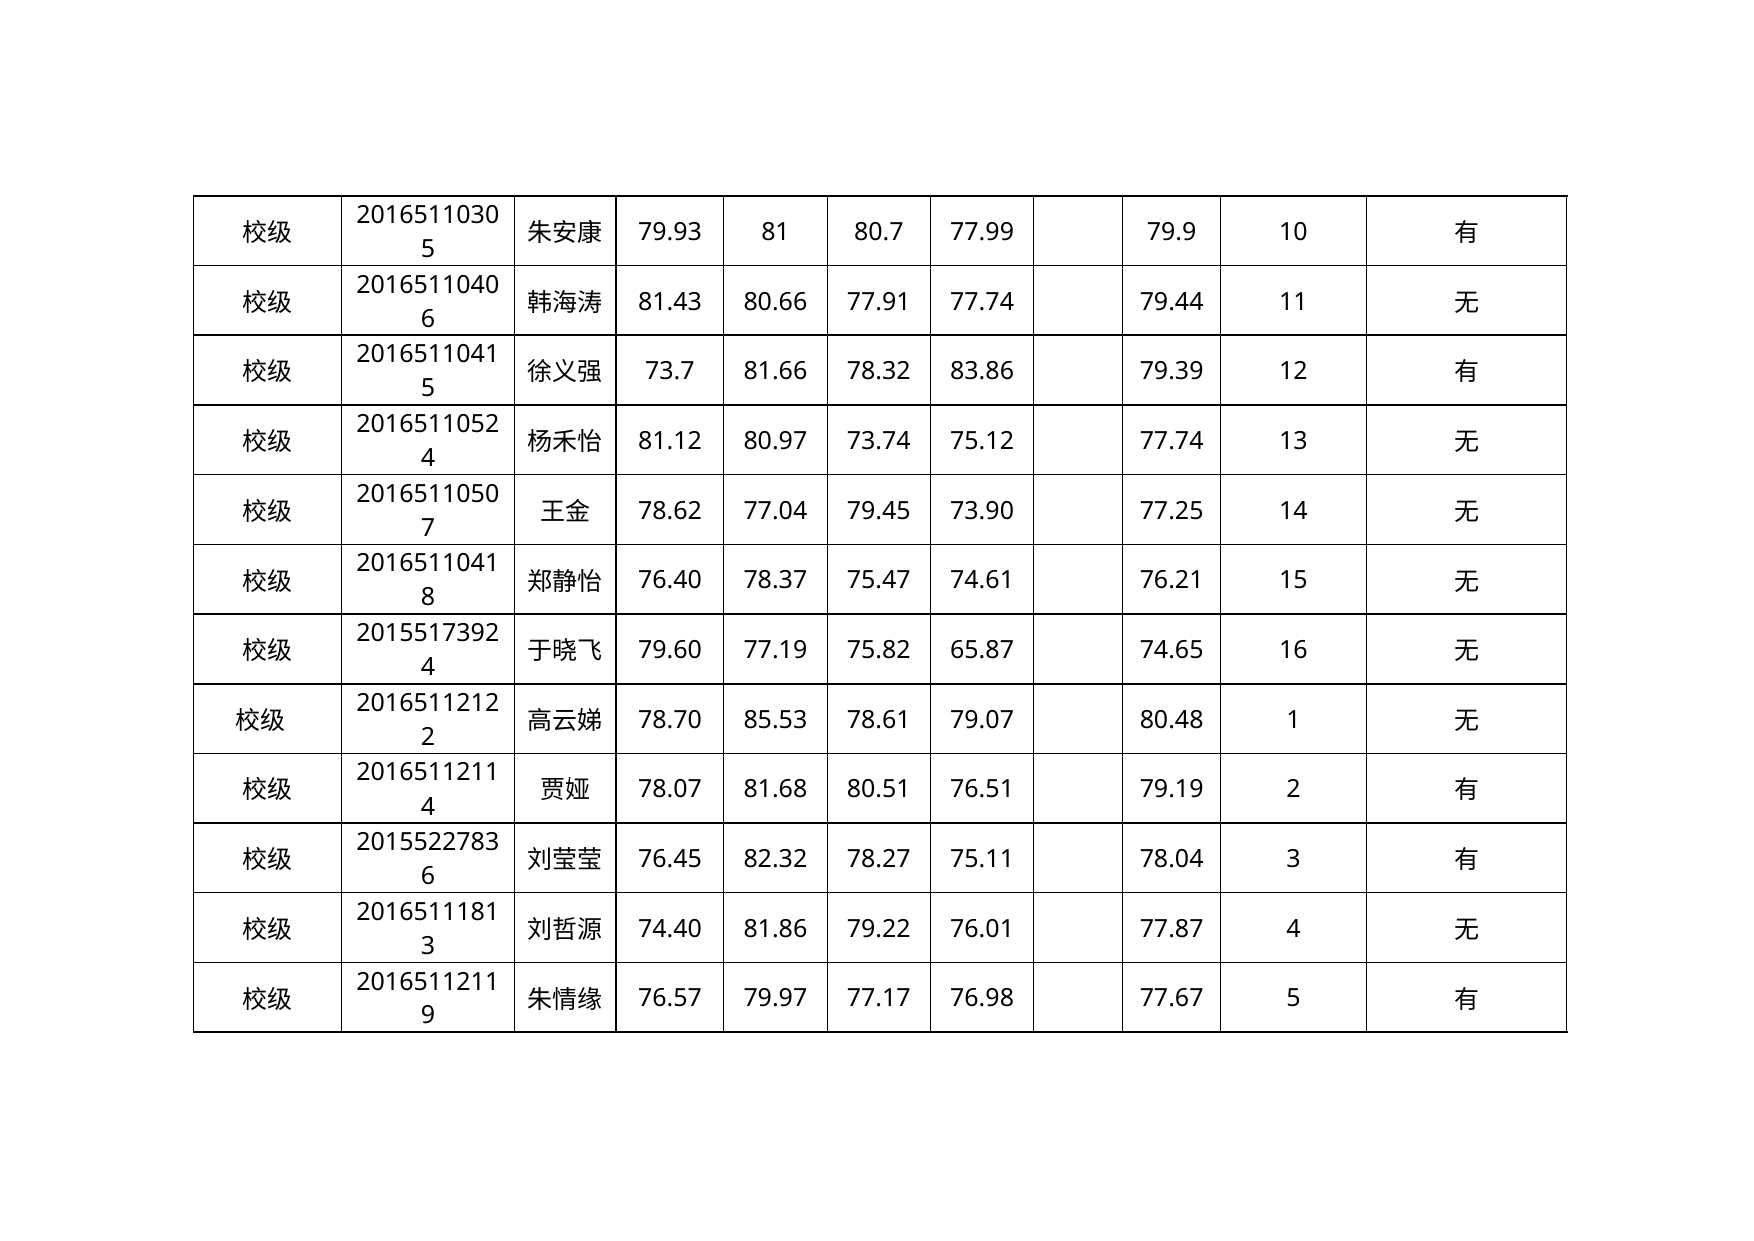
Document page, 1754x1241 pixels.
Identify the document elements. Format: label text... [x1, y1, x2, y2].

table_cell [1034, 615, 1122, 683]
table_cell 15 [1221, 545, 1366, 613]
table_cell 20165110415 [342, 336, 514, 404]
table_cell 77.91 [828, 266, 930, 334]
table_cell [1034, 475, 1122, 543]
table_cell 81.68 [724, 754, 827, 822]
table_cell 校级 [194, 754, 341, 822]
table_cell 10 [1221, 197, 1366, 265]
table_cell [1034, 197, 1122, 265]
table_cell 65.87 [931, 615, 1033, 683]
table_cell [1034, 754, 1122, 822]
table_cell 于晓飞 [515, 615, 615, 683]
table_cell 韩海涛 [515, 266, 615, 334]
table_cell 75.82 [828, 615, 930, 683]
table_cell 校级 [194, 545, 341, 613]
table_cell 75.12 [931, 406, 1033, 474]
table_cell 12 [1221, 336, 1366, 404]
table_cell 81.12 [617, 406, 723, 474]
table_cell 朱安康 [515, 197, 615, 265]
table_cell 80.48 [1123, 685, 1220, 752]
table_cell 有 [1367, 754, 1566, 822]
table_cell 73.74 [828, 406, 930, 474]
table_cell 80.51 [828, 754, 930, 822]
table_cell 75.11 [931, 824, 1033, 892]
table_cell 杨禾怡 [515, 406, 615, 474]
table_cell [1034, 406, 1122, 474]
table_cell 78.04 [1123, 824, 1220, 892]
table_cell 81.86 [724, 893, 827, 962]
table_cell 76.21 [1123, 545, 1220, 613]
table_cell 校级 [194, 963, 341, 1031]
table_cell 16 [1221, 615, 1366, 683]
table_cell 74.65 [1123, 615, 1220, 683]
table_cell 73.7 [617, 336, 723, 404]
table_cell 王金 [515, 475, 615, 543]
table_cell 77.19 [724, 615, 827, 683]
table_cell 有 [1367, 824, 1566, 892]
table_cell 徐义强 [515, 336, 615, 404]
table_cell 20165112122 [342, 685, 514, 752]
table_cell 校级 [194, 615, 341, 683]
table_cell 5 [1221, 963, 1366, 1031]
table_cell 20165112119 [342, 963, 514, 1031]
table_cell 74.61 [931, 545, 1033, 613]
table_cell 76.51 [931, 754, 1033, 822]
table_cell 77.99 [931, 197, 1033, 265]
table_cell 77.87 [1123, 893, 1220, 962]
table_cell 79.97 [724, 963, 827, 1031]
table_cell 13 [1221, 406, 1366, 474]
table_cell 77.74 [931, 266, 1033, 334]
table_cell 78.32 [828, 336, 930, 404]
table_cell 校级 [194, 336, 341, 404]
table_cell 高云娣 [515, 685, 615, 752]
table_cell [1034, 685, 1122, 752]
table_cell 20155227836 [342, 824, 514, 892]
table_cell 11 [1221, 266, 1366, 334]
table_cell 有 [1367, 336, 1566, 404]
table_cell 无 [1367, 893, 1566, 962]
table_cell 77.17 [828, 963, 930, 1031]
table_cell 80.97 [724, 406, 827, 474]
table_cell 79.22 [828, 893, 930, 962]
table_cell 78.27 [828, 824, 930, 892]
table_cell 20165110507 [342, 475, 514, 543]
table_cell 20165112114 [342, 754, 514, 822]
table_cell 校级 [194, 406, 341, 474]
table_cell 82.32 [724, 824, 827, 892]
table_cell 无 [1367, 266, 1566, 334]
table_cell 无 [1367, 406, 1566, 474]
table_cell 20165110305 [342, 197, 514, 265]
table_cell 刘莹莹 [515, 824, 615, 892]
table_cell 79.07 [931, 685, 1033, 752]
table_cell [1034, 336, 1122, 404]
table_cell 14 [1221, 475, 1366, 543]
table_cell [1034, 893, 1122, 962]
table_cell 79.44 [1123, 266, 1220, 334]
table_cell 78.62 [617, 475, 723, 543]
table_cell 79.39 [1123, 336, 1220, 404]
table_cell 77.67 [1123, 963, 1220, 1031]
table_cell 77.25 [1123, 475, 1220, 543]
table_cell 20165111813 [342, 893, 514, 962]
table_cell 78.70 [617, 685, 723, 752]
table_cell 校级 [194, 685, 341, 752]
table_cell 73.90 [931, 475, 1033, 543]
table_cell 81.43 [617, 266, 723, 334]
table_cell 79.60 [617, 615, 723, 683]
table_cell 无 [1367, 615, 1566, 683]
table_cell 无 [1367, 545, 1566, 613]
table_cell 校级 [194, 197, 341, 265]
table_cell 76.45 [617, 824, 723, 892]
table_cell 74.40 [617, 893, 723, 962]
table_cell 郑静怡 [515, 545, 615, 613]
table_cell 79.93 [617, 197, 723, 265]
table_cell 有 [1367, 197, 1566, 265]
table_cell 20155173924 [342, 615, 514, 683]
table_cell 20165110406 [342, 266, 514, 334]
table_cell 无 [1367, 685, 1566, 752]
table_cell 校级 [194, 824, 341, 892]
table_cell 有 [1367, 963, 1566, 1031]
table_cell 79.45 [828, 475, 930, 543]
table_cell 校级 [194, 475, 341, 543]
table_cell [1034, 824, 1122, 892]
table_cell 75.47 [828, 545, 930, 613]
table_cell 77.74 [1123, 406, 1220, 474]
table_cell [1034, 963, 1122, 1031]
table_cell 79.9 [1123, 197, 1220, 265]
table_cell 76.40 [617, 545, 723, 613]
table_cell 无 [1367, 475, 1566, 543]
table_cell 76.01 [931, 893, 1033, 962]
table_cell 78.37 [724, 545, 827, 613]
table_cell 81 [724, 197, 827, 265]
table_cell 2 [1221, 754, 1366, 822]
table_cell 校级 [194, 266, 341, 334]
table_cell 贾娅 [515, 754, 615, 822]
table_cell [1034, 545, 1122, 613]
table_cell 3 [1221, 824, 1366, 892]
table_cell 77.04 [724, 475, 827, 543]
table_cell 79.19 [1123, 754, 1220, 822]
table_cell 4 [1221, 893, 1366, 962]
table_cell 81.66 [724, 336, 827, 404]
table_cell 20165110524 [342, 406, 514, 474]
table_cell 校级 [194, 893, 341, 962]
table_cell 80.66 [724, 266, 827, 334]
table_cell 85.53 [724, 685, 827, 752]
table_cell 1 [1221, 685, 1366, 752]
table_cell 76.57 [617, 963, 723, 1031]
table_cell 80.7 [828, 197, 930, 265]
table_cell 刘哲源 [515, 893, 615, 962]
table_cell 83.86 [931, 336, 1033, 404]
table_cell 76.98 [931, 963, 1033, 1031]
table_cell 78.61 [828, 685, 930, 752]
table_cell 朱情缘 [515, 963, 615, 1031]
table_cell [1034, 266, 1122, 334]
table_cell 20165110418 [342, 545, 514, 613]
table_cell 78.07 [617, 754, 723, 822]
